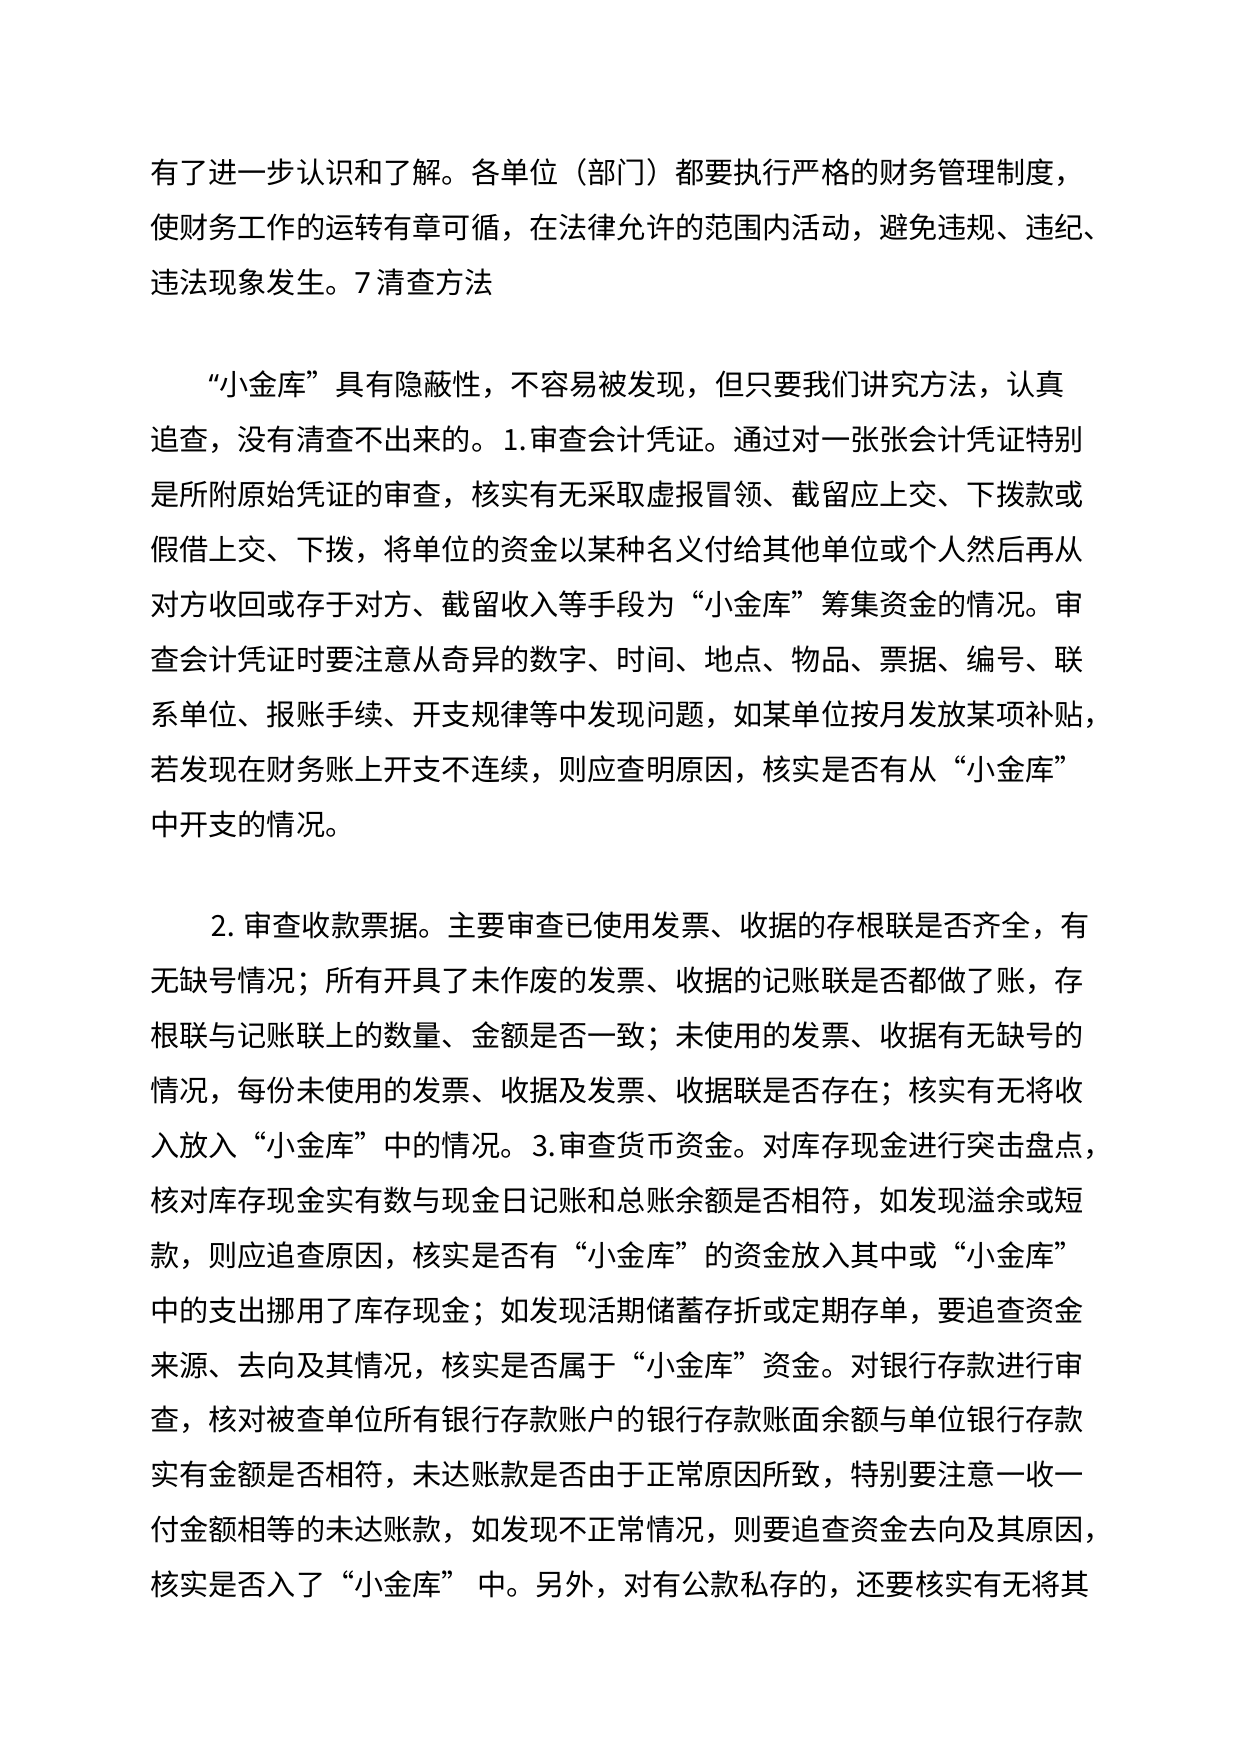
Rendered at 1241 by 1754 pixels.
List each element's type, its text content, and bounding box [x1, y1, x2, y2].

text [150, 903, 1090, 1604]
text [150, 150, 1090, 302]
text “小金库”具有隐蔽性，不容易被发现，但只要我们讲究方法，认真追查，没有清查不出来的。⒈审查会计凭证。通过对一张张会计凭证特别是所附原始凭证的审查，核实有无采取虚报冒领、截留应上交、下拨款或假借上交、下拨，将单位的资金以某种名义付给其他单位或个人然后再从对方收回或存于对方、截留收入等手段为“小金库”筹集资金的情况。审查会计凭证时要注意从奇异的数字、时间、地点、物品、票据、编号、联系单位、报账手续、开支规律等中发现问题，如某单位按月发放某项补贴，若发现在财务账上开支不连续，则应查明原因，核实是否有从“小金库”中开支的情况。 [150, 362, 1090, 843]
